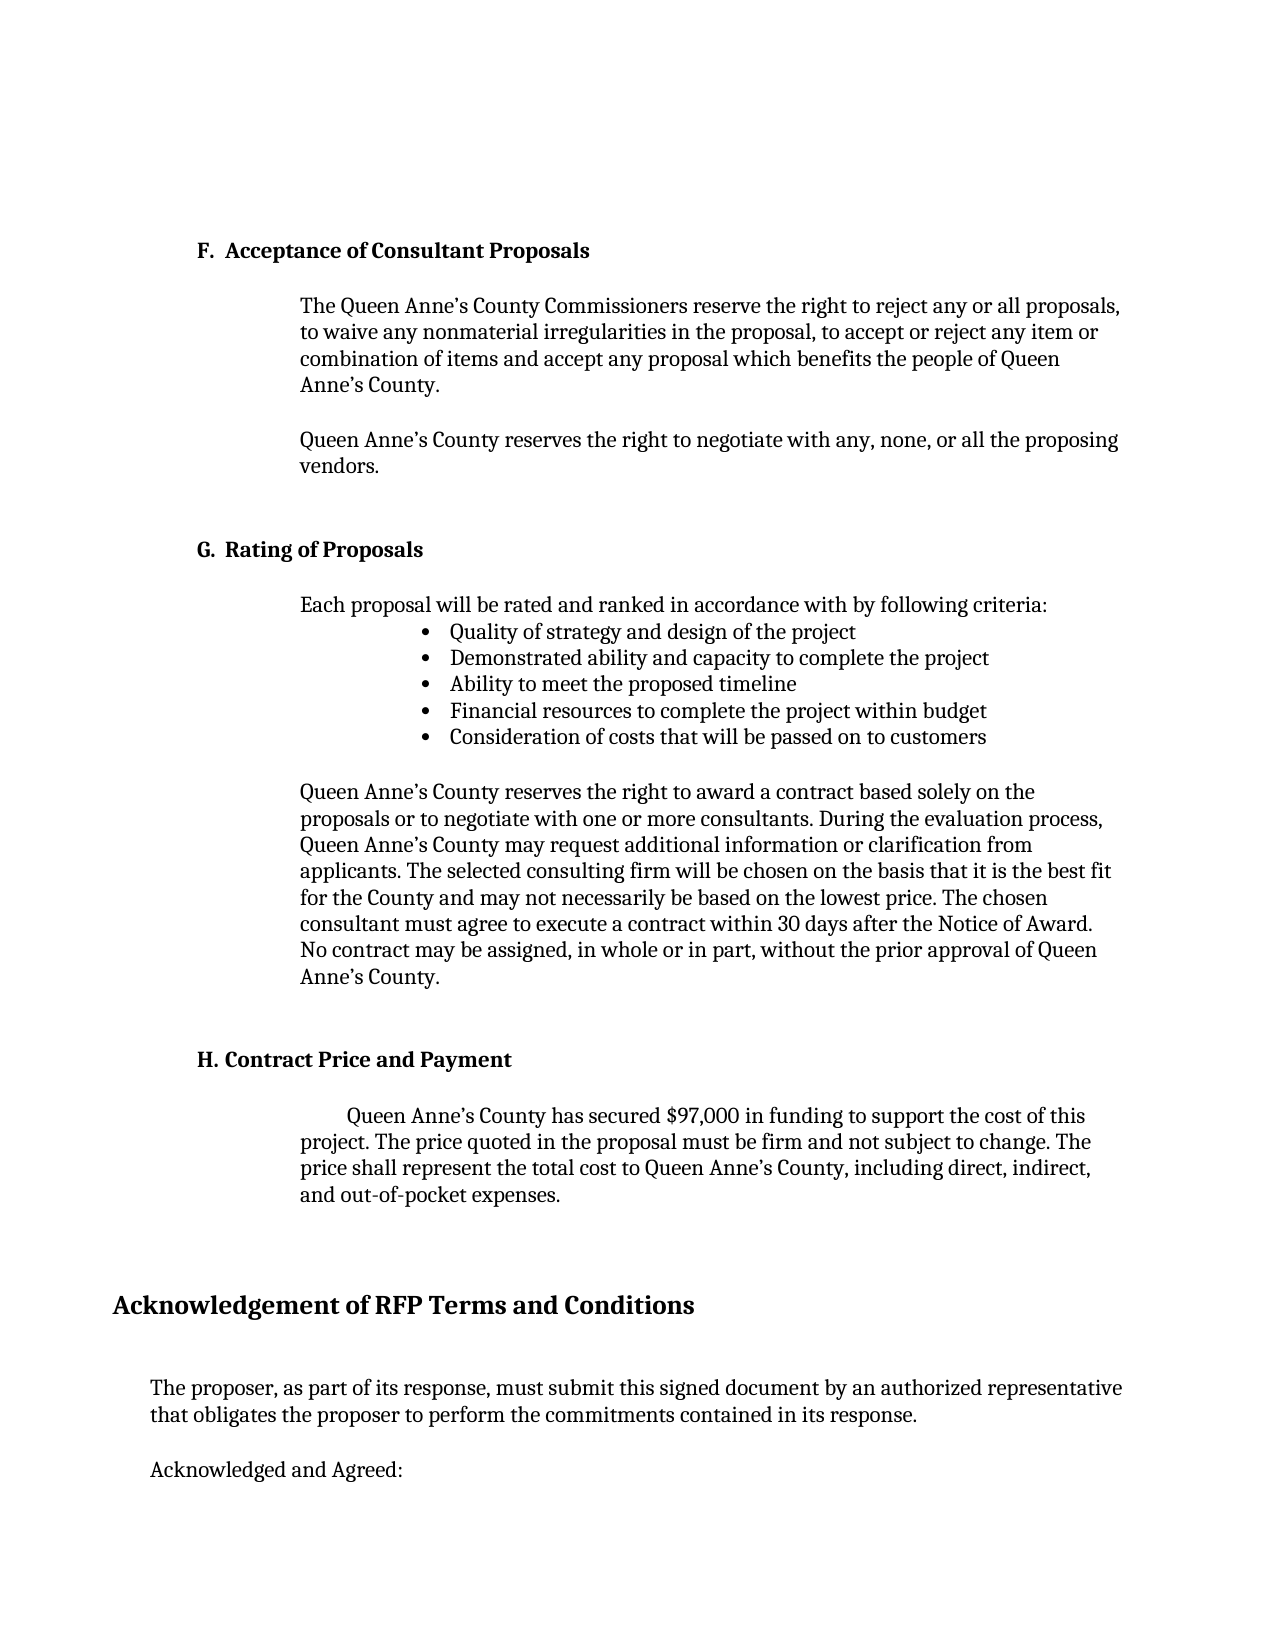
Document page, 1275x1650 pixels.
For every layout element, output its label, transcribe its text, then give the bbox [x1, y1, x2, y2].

text Acknowledged and Agreed: [150, 1457, 1125, 1483]
text Queen Anne’s County has secured $97,000 in funding to support the cost of this project. The price quoted in the proposal must be firm and not subject to change. The price shall represent the total cost to Queen Anne’s County, including direct, indirect, and out-of-pocket expenses. [300, 1102, 1125, 1208]
text The proposer, as part of its response, must submit this signed document by an authorized representative that obligates the proposer to perform the commitments contained in its response. [150, 1375, 1125, 1428]
list Rating of Proposals [150, 537, 1125, 563]
list Financial resources to complete the project within budget [375, 697, 1125, 724]
list Quality of strategy and design of the project [375, 618, 1125, 645]
list Demonstrated ability and capacity to complete the project [375, 645, 1125, 671]
list Contract Price and Payment [150, 1047, 1125, 1074]
list Ability to meet the proposed timeline [375, 671, 1125, 697]
text Acknowledgement of RFP Terms and Conditions [112, 1290, 1125, 1321]
text Queen Anne’s County reserves the right to award a contract based solely on the proposals or to negotiate with one or more consultants. During the evaluation process, Queen Anne’s County may request additional information or clarification from applicants. The selected consulting firm will be chosen on the basis that it is the best fit for the County and may not necessarily be based on the lowest price. The chosen consultant must agree to execute a contract within 30 days after the Notice of Award. No contract may be assigned, in whole or in part, without the prior approval of Queen Anne’s County. [300, 779, 1125, 990]
list Acceptance of Consultant Proposals [150, 237, 1125, 264]
text Queen Anne’s County reserves the right to negotiate with any, none, or all the proposing vendors. [300, 427, 1125, 479]
text Each proposal will be rated and ranked in accordance with by following criteria: [300, 592, 1125, 618]
list Consideration of costs that will be passed on to customers [375, 724, 1125, 750]
text The Queen Anne’s County Commissioners reserve the right to reject any or all proposals, to waive any nonmaterial irregularities in the proposal, to accept or reject any item or combination of items and accept any proposal which benefits the people of Queen Anne’s County. [300, 293, 1125, 398]
